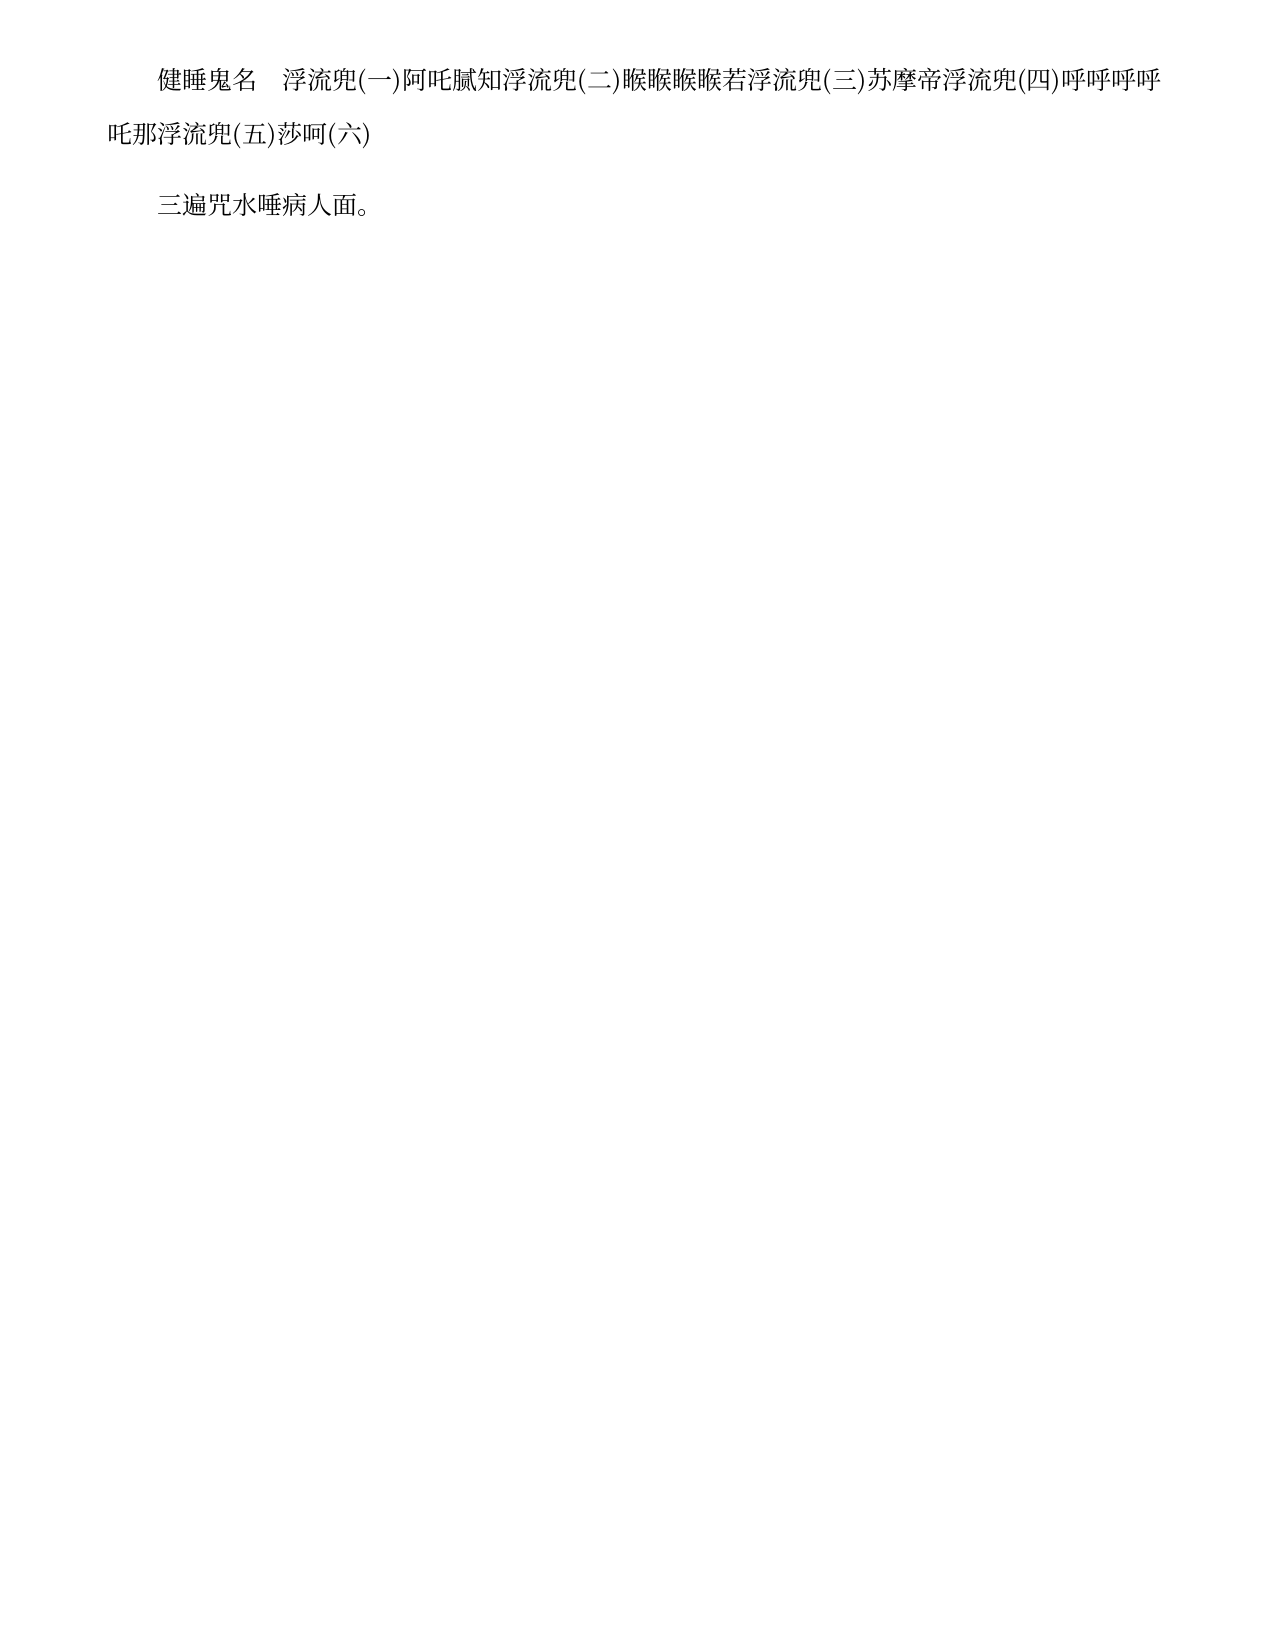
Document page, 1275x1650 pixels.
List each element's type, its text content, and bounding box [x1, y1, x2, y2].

text 健睡鬼名 浮流兜(一)阿吒腻知浮流兜(二)睺睺睺睺若浮流兜(三)苏摩帝浮流兜(四)呼呼呼呼吒那浮流兜(五)莎呵(六) [107, 60, 1165, 151]
text 三遍咒水唾病人面。 [157, 186, 1208, 221]
